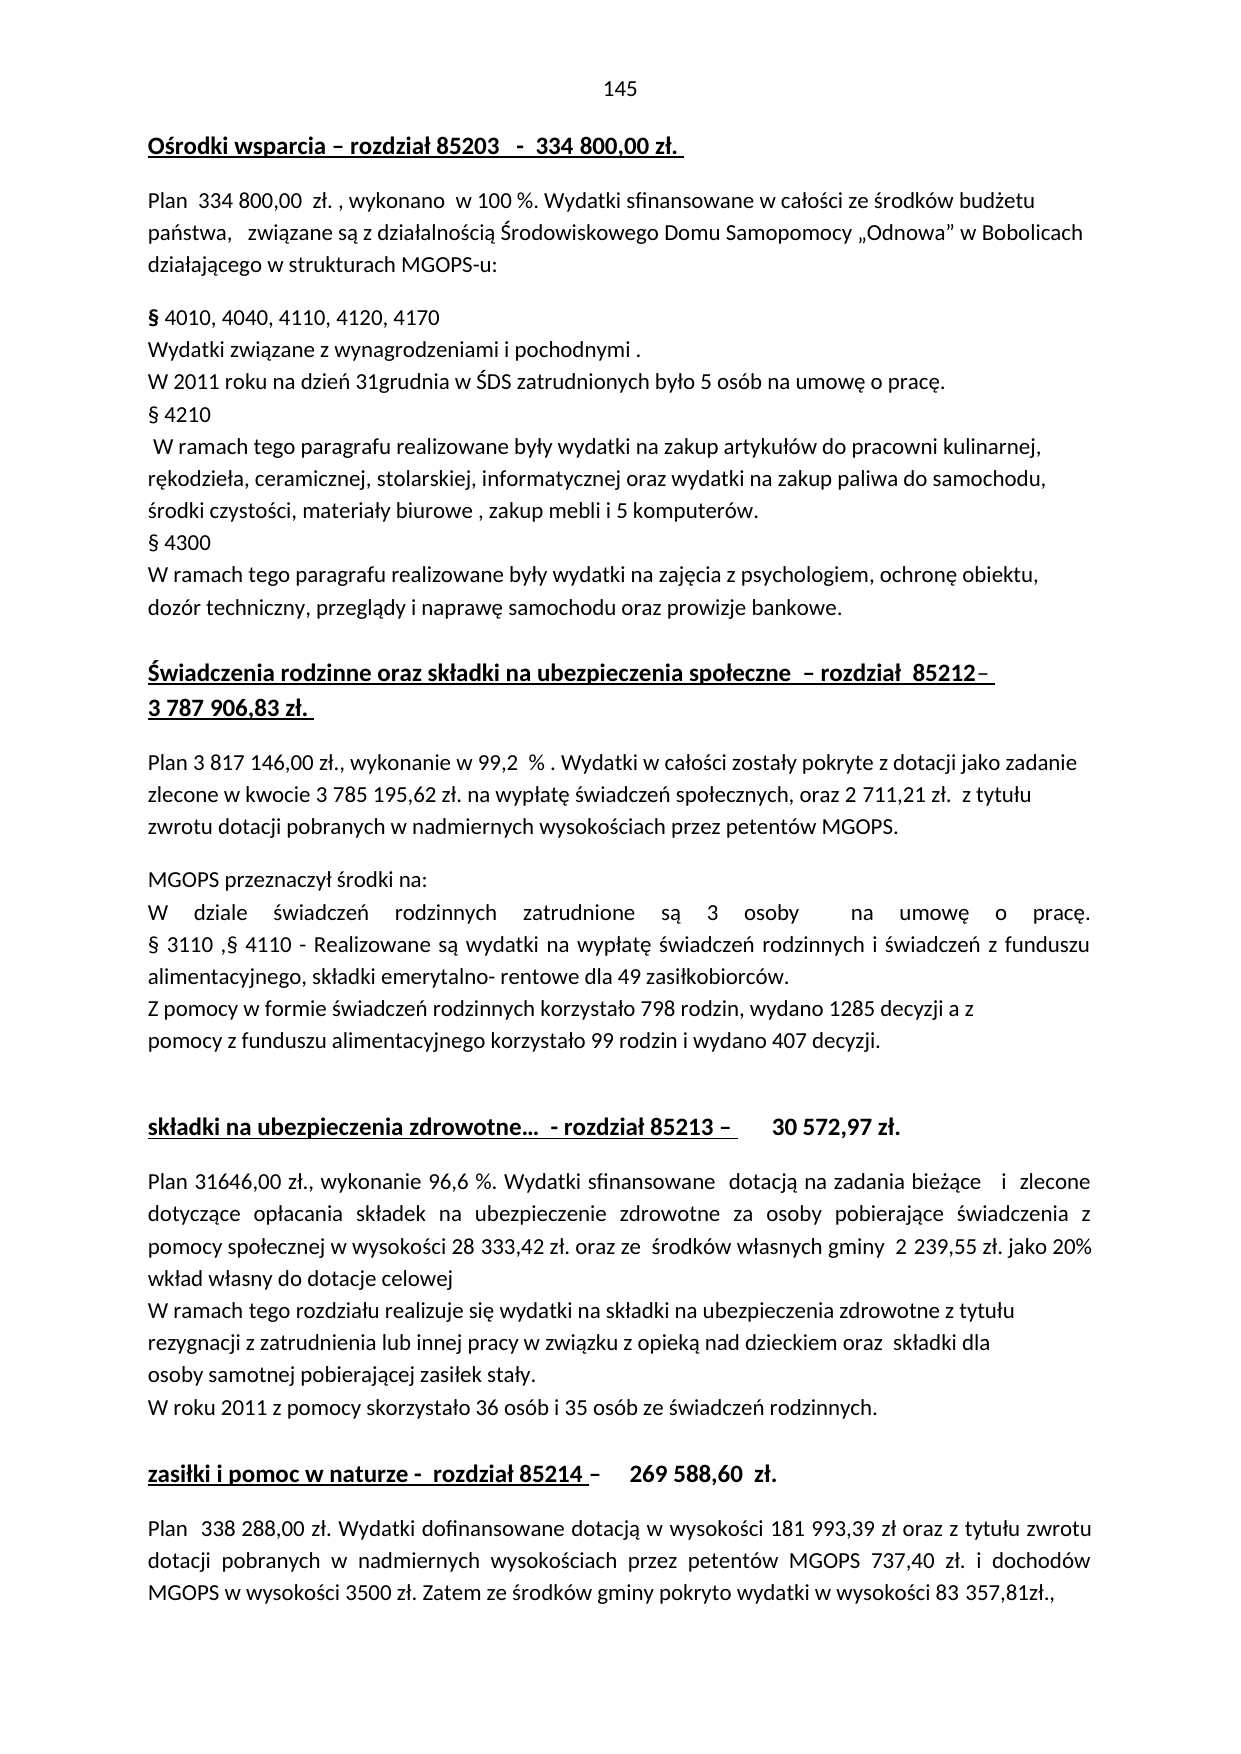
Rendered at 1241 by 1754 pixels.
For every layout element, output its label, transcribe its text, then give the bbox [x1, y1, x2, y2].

text § 4210 [148, 400, 1092, 428]
text § 4010, 4040, 4110, 4120, 4170 [148, 303, 1092, 331]
text środki czystości, materiały biurowe , zakup mebli i 5 komputerów. [148, 496, 1092, 524]
text MGOPS przeznaczył środki na: [148, 865, 1092, 893]
text osoby samotnej pobierającej zasiłek stały. [148, 1361, 1092, 1388]
text Wydatki związane z wynagrodzeniami i pochodnymi . [148, 335, 1092, 363]
text Plan 3 817 146,00 zł., wykonanie w 99,2 % . Wydatki w całości zostały pokryte z dotacji jako zadanie zlecone w kwocie 3 785 195,62 zł. na wypłatę świadczeń społecznych, oraz 2 711,21 zł. z tytułu zwrotu dotacji pobranych w nadmiernych wysokościach przez petentów MGOPS. [148, 748, 1092, 840]
text pomocy z funduszu alimentacyjnego korzystało 99 rodzin i wydano 407 decyzji. [148, 1026, 1092, 1054]
text Z pomocy w formie świadczeń rodzinnych korzystało 798 rodzin, wydano 1285 decyzji a z [148, 994, 1092, 1022]
text składki na ubezpieczenia zdrowotne… - rozdział 85213 – 30 572,97 zł. [148, 1112, 1092, 1142]
text Świadczenia rodzinne oraz składki na ubezpieczenia społeczne – rozdział 85212– 3 787 906,83 zł. [148, 657, 1092, 723]
text Plan 31646,00 zł., wykonanie 96,6 %. Wydatki sfinansowane dotacją na zadania bieżące i zlecone dotyczące opłacania składek na ubezpieczenie zdrowotne za osoby pobierające świadczenia z pomocy społecznej w wysokości 28 333,42 zł. oraz ze środków własnych gminy 2 239,55 zł. jako 20% wkład własny do dotacje celowej [148, 1167, 1092, 1292]
text rękodzieła, ceramicznej, stolarskiej, informatycznej oraz wydatki na zakup paliwa do samochodu, [148, 464, 1092, 492]
text dozór techniczny, przeglądy i naprawę samochodu oraz prowizje bankowe. [148, 593, 1092, 621]
text W ramach tego paragrafu realizowane były wydatki na zakup artykułów do pracowni kulinarnej, [148, 432, 1092, 460]
text Ośrodki wsparcia – rozdział 85203 - 334 800,00 zł. [148, 130, 1092, 160]
text rezygnacji z zatrudnienia lub innej pracy w związku z opieką nad dzieckiem oraz składki dla [148, 1328, 1092, 1356]
text W dziale świadczeń rodzinnych zatrudnione są 3 osoby na umowę o pracę. § 3110 ,§ 4110 - Realizowane są wydatki na wypłatę świadczeń rodzinnych i świadczeń z funduszu alimentacyjnego, składki emerytalno- rentowe dla 49 zasiłkobiorców. [148, 898, 1092, 990]
text W roku 2011 z pomocy skorzystało 36 osób i 35 osób ze świadczeń rodzinnych. [148, 1393, 1092, 1421]
text W ramach tego rozdziału realizuje się wydatki na składki na ubezpieczenia zdrowotne z tytułu [148, 1296, 1092, 1324]
text zasiłki i pomoc w naturze - rozdział 85214 – 269 588,60 zł. [148, 1458, 1092, 1488]
text Plan 334 800,00 zł. , wykonano w 100 %. Wydatki sfinansowane w całości ze środków budżetu państwa, związane są z działalnością Środowiskowego Domu Samopomocy „Odnowa” w Bobolicach działającego w strukturach MGOPS-u: [148, 186, 1092, 278]
text § 4300 [148, 528, 1092, 556]
text Plan 338 288,00 zł. Wydatki dofinansowane dotacją w wysokości 181 993,39 zł oraz z tytułu zwrotu dotacji pobranych w nadmiernych wysokościach przez petentów MGOPS 737,40 zł. i dochodów MGOPS w wysokości 3500 zł. Zatem ze środków gminy pokryto wydatki w wysokości 83 357,81zł., [148, 1514, 1092, 1606]
text W ramach tego paragrafu realizowane były wydatki na zajęcia z psychologiem, ochronę obiektu, [148, 561, 1092, 589]
text W 2011 roku na dzień 31grudnia w ŚDS zatrudnionych było 5 osób na umowę o pracę. [148, 367, 1092, 396]
